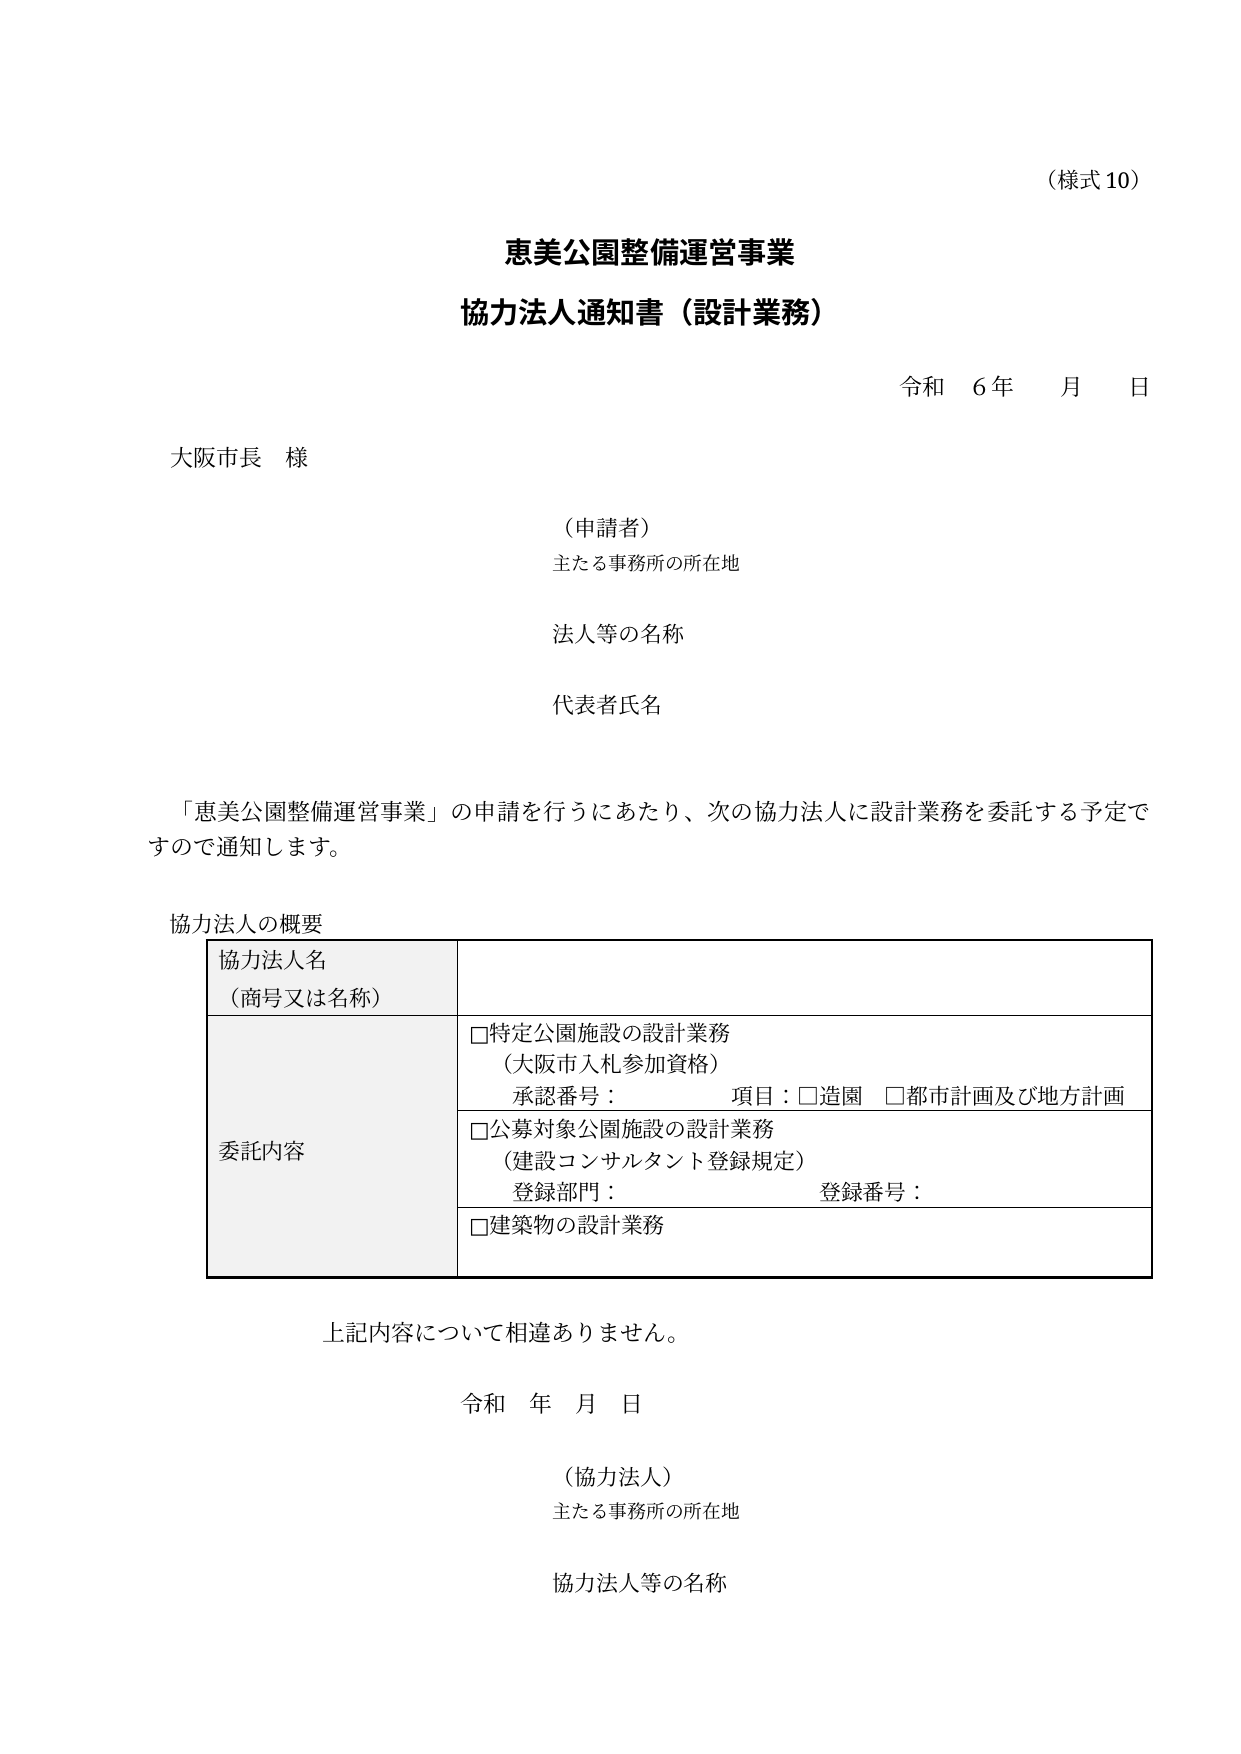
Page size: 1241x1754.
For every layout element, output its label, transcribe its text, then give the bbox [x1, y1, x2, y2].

text 上記内容について相違ありません。 [323, 1315, 1152, 1348]
text 代表者氏名 [552, 686, 1152, 722]
table_header [458, 941, 1151, 1015]
text 協力法人の概要 [148, 907, 1152, 939]
text 協力法人等の名称 [552, 1564, 1152, 1599]
text （協力法人） [552, 1458, 1152, 1493]
table_cell □公募対象公園施設の設計業務 （建設コンサルタント登録規定） 登録部門： 登録番号： [458, 1111, 1151, 1207]
text （様式10） [169, 163, 1152, 194]
text 主たる事務所の所在地 [552, 545, 1152, 580]
table_header 協力法人名 （商号又は名称） [208, 941, 457, 1015]
text 「恵美公園整備運営事業」の申請を行うにあたり、次の協力法人に設計業務を委託する予定ですので通知します。 [148, 793, 1152, 863]
text 主たる事務所の所在地 [552, 1493, 1152, 1529]
table_cell 委託内容 [208, 1016, 457, 1276]
table_cell □建築物の設計業務 [458, 1208, 1151, 1276]
text 恵美公園整備運営事業 [148, 230, 1152, 272]
table_cell □特定公園施設の設計業務 （大阪市入札参加資格） 承認番号： 項目：□造園 □都市計画及び地方計画 [458, 1016, 1151, 1110]
text （申請者） [552, 509, 1152, 545]
text 令和 年 月 日 [323, 1387, 1152, 1419]
text 大阪市長 様 [148, 438, 1152, 474]
text 協力法人通知書（設計業務） [148, 290, 1152, 332]
text 法人等の名称 [552, 616, 1152, 651]
text 令和 ６年 月 日 [148, 368, 1152, 403]
